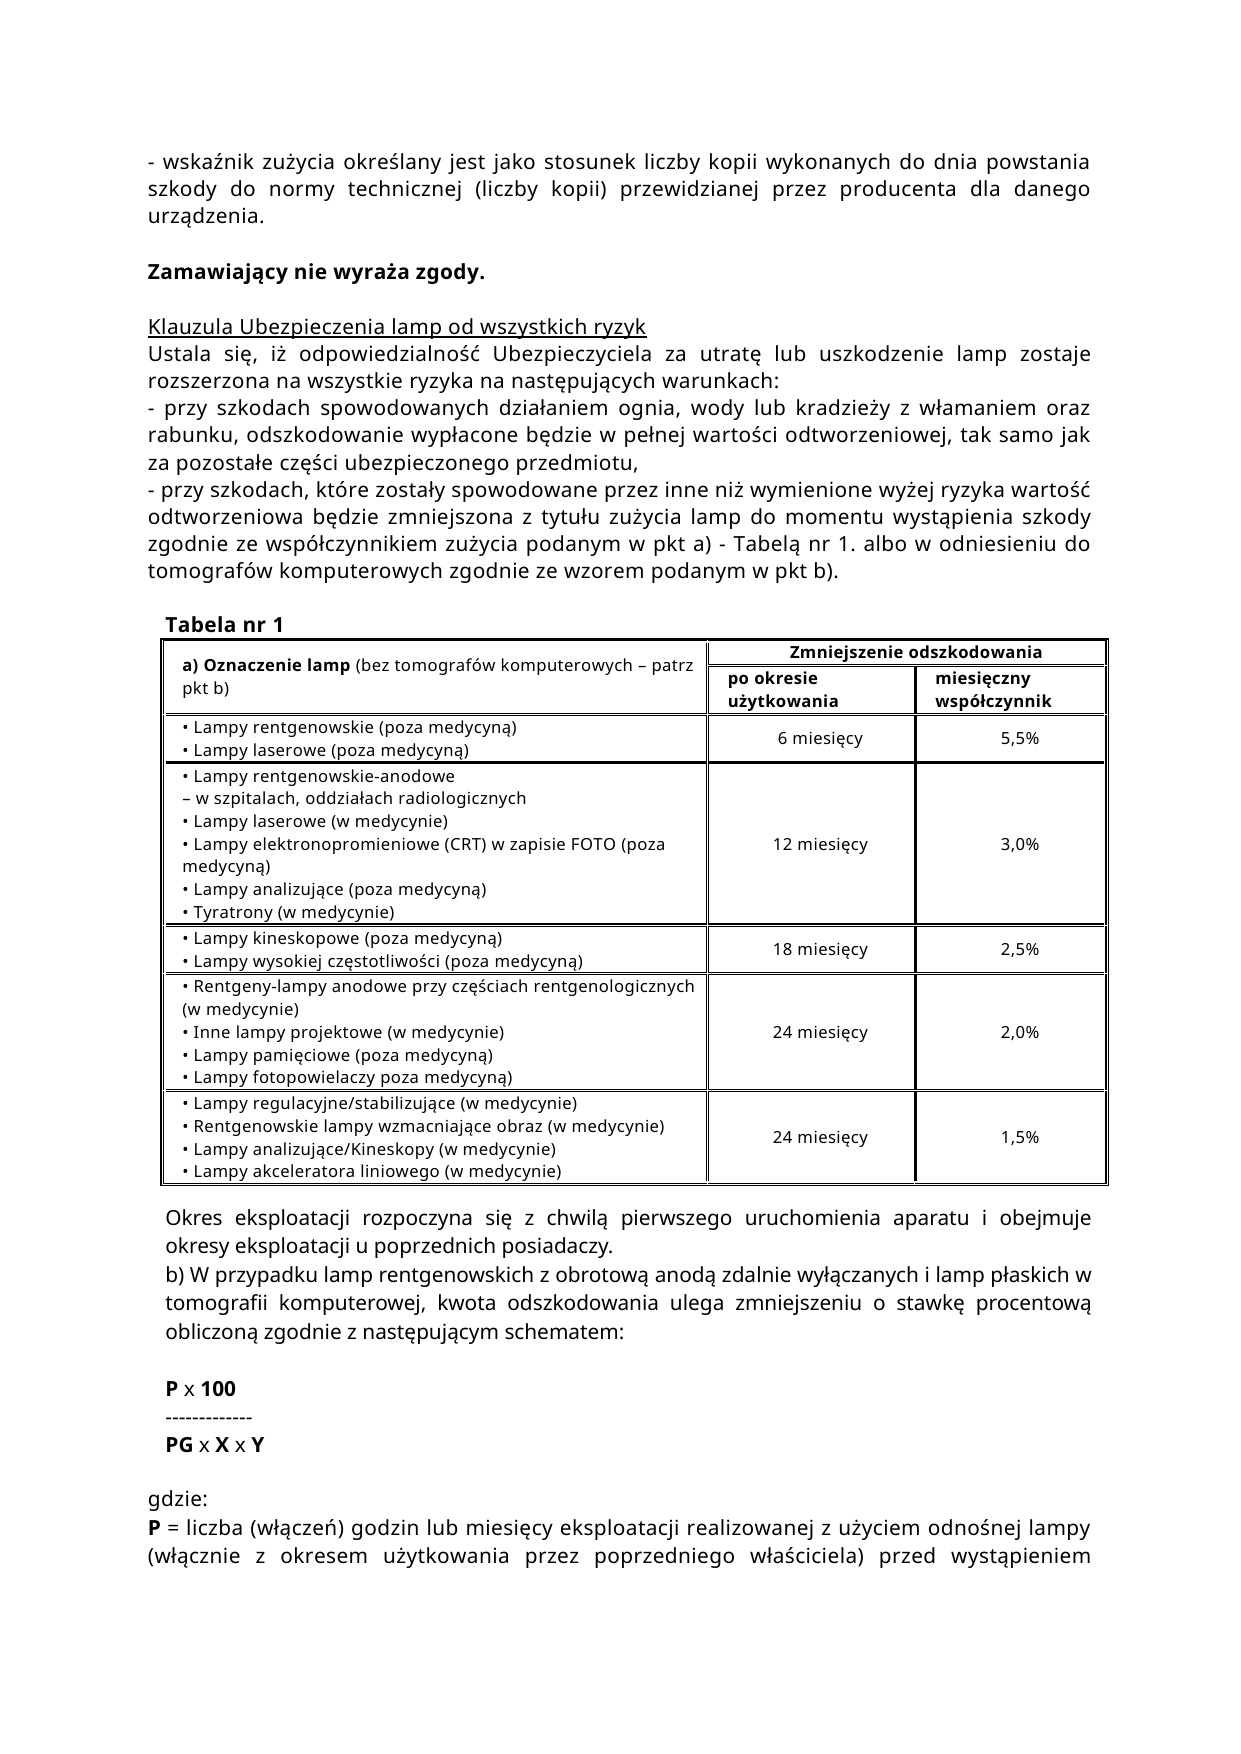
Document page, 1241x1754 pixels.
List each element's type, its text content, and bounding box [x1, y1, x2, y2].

text - przy szkodach, które zostały spowodowane przez inne niż wymienione wyżej ryzyka wartość odtworzeniowa będzie zmniejszona z tytułu zużycia lamp do momentu wystąpienia szkody zgodnie ze współczynnikiem zużycia podanym w pkt a) - Tabelą nr 1. albo w odniesieniu do tomografów komputerowych zgodnie ze wzorem podanym w pkt b). [148, 475, 1093, 584]
text Ustala się, iż odpowiedzialność Ubezpieczyciela za utratę lub uszkodzenie lamp zostaje rozszerzona na wszystkie ryzyka na następujących warunkach: [148, 340, 1093, 394]
text Zamawiający nie wyraża zgody. [148, 257, 1093, 286]
text Okres eksploatacji rozpoczyna się z chwilą pierwszego uruchomienia aparatu i obejmuje okresy eksploatacji u poprzednich posiadaczy. [165, 1186, 1093, 1260]
text b) W przypadku lamp rentgenowskich z obrotową anodą zdalnie wyłączanych i lamp płaskich w tomografii komputerowej, kwota odszkodowania ulega zmniejszeniu o stawkę procentową obliczoną zgodnie z następującym schematem: [165, 1260, 1093, 1345]
table_cell 2,0% [915, 972, 1107, 1089]
table_cell 5,5% [917, 713, 1106, 761]
table_cell miesięczny współczynnik [915, 664, 1107, 712]
table_header Zmniejszenie odszkodowania [708, 641, 1105, 664]
table_cell 18 miesięcy [709, 927, 914, 972]
table_cell 12 miesięcy [709, 764, 914, 923]
text - wskaźnik zużycia określany jest jako stosunek liczby kopii wykonanych do dnia powstania szkody do normy technicznej (liczby kopii) przewidzianej przez producenta dla danego urządzenia. [148, 148, 1093, 229]
table_cell 3,0% [917, 761, 1105, 923]
table_cell 2,5% [917, 923, 1106, 972]
table_cell 6 miesięcy [709, 716, 914, 761]
table_header a) Oznaczenie lamp (bez tomografów komputerowych – patrz pkt b) [164, 641, 708, 712]
table_cell 24 miesięcy [709, 975, 914, 1089]
table_cell • Lampy rentgenowskie-anodowe – w szpitalach, oddziałach radiologicznych • Lampy laserowe (w medycynie) • Lampy elektronopromieniowe (CRT) w zapisie FOTO (poza medycyną) • Lampy analizujące (poza medycyną) • Tyratrony (w medycynie) [164, 761, 706, 923]
table_cell po okresie użytkowania [709, 667, 914, 712]
text Tabela nr 1 [165, 611, 1093, 638]
table_cell • Lampy kineskopowe (poza medycyną) • Lampy wysokiej częstotliwości (poza medycyną) [164, 923, 706, 972]
table_cell • Lampy regulacyjne/stabilizujące (w medycynie) • Rentgenowskie lampy wzmacniające obraz (w medycynie) • Lampy analizujące/Kineskopy (w medycynie) • Lampy akceleratora liniowego (w medycynie) [162, 1089, 708, 1183]
table_cell • Lampy rentgenowskie (poza medycyną) • Lampy laserowe (poza medycyną) [164, 713, 706, 761]
table_cell 1,5% [915, 1089, 1107, 1183]
table_cell • Rentgeny-lampy anodowe przy częściach rentgenologicznych (w medycynie) • Inne lampy projektowe (w medycynie) • Lampy pamięciowe (poza medycyną) • Lampy fotopowielaczy poza medycyną) [162, 972, 708, 1089]
text P x 100 ------------- PG x X x Y [165, 1345, 1093, 1484]
text - przy szkodach spowodowanych działaniem ognia, wody lub kradzieży z włamaniem oraz rabunku, odszkodowanie wypłacone będzie w pełnej wartości odtworzeniowej, tak samo jak za pozostałe części ubezpieczonego przedmiotu, [148, 394, 1093, 475]
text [148, 1484, 1093, 1570]
table_cell 24 miesięcy [708, 1092, 915, 1183]
text Klauzula Ubezpieczenia lamp od wszystkich ryzyk [148, 313, 1093, 340]
